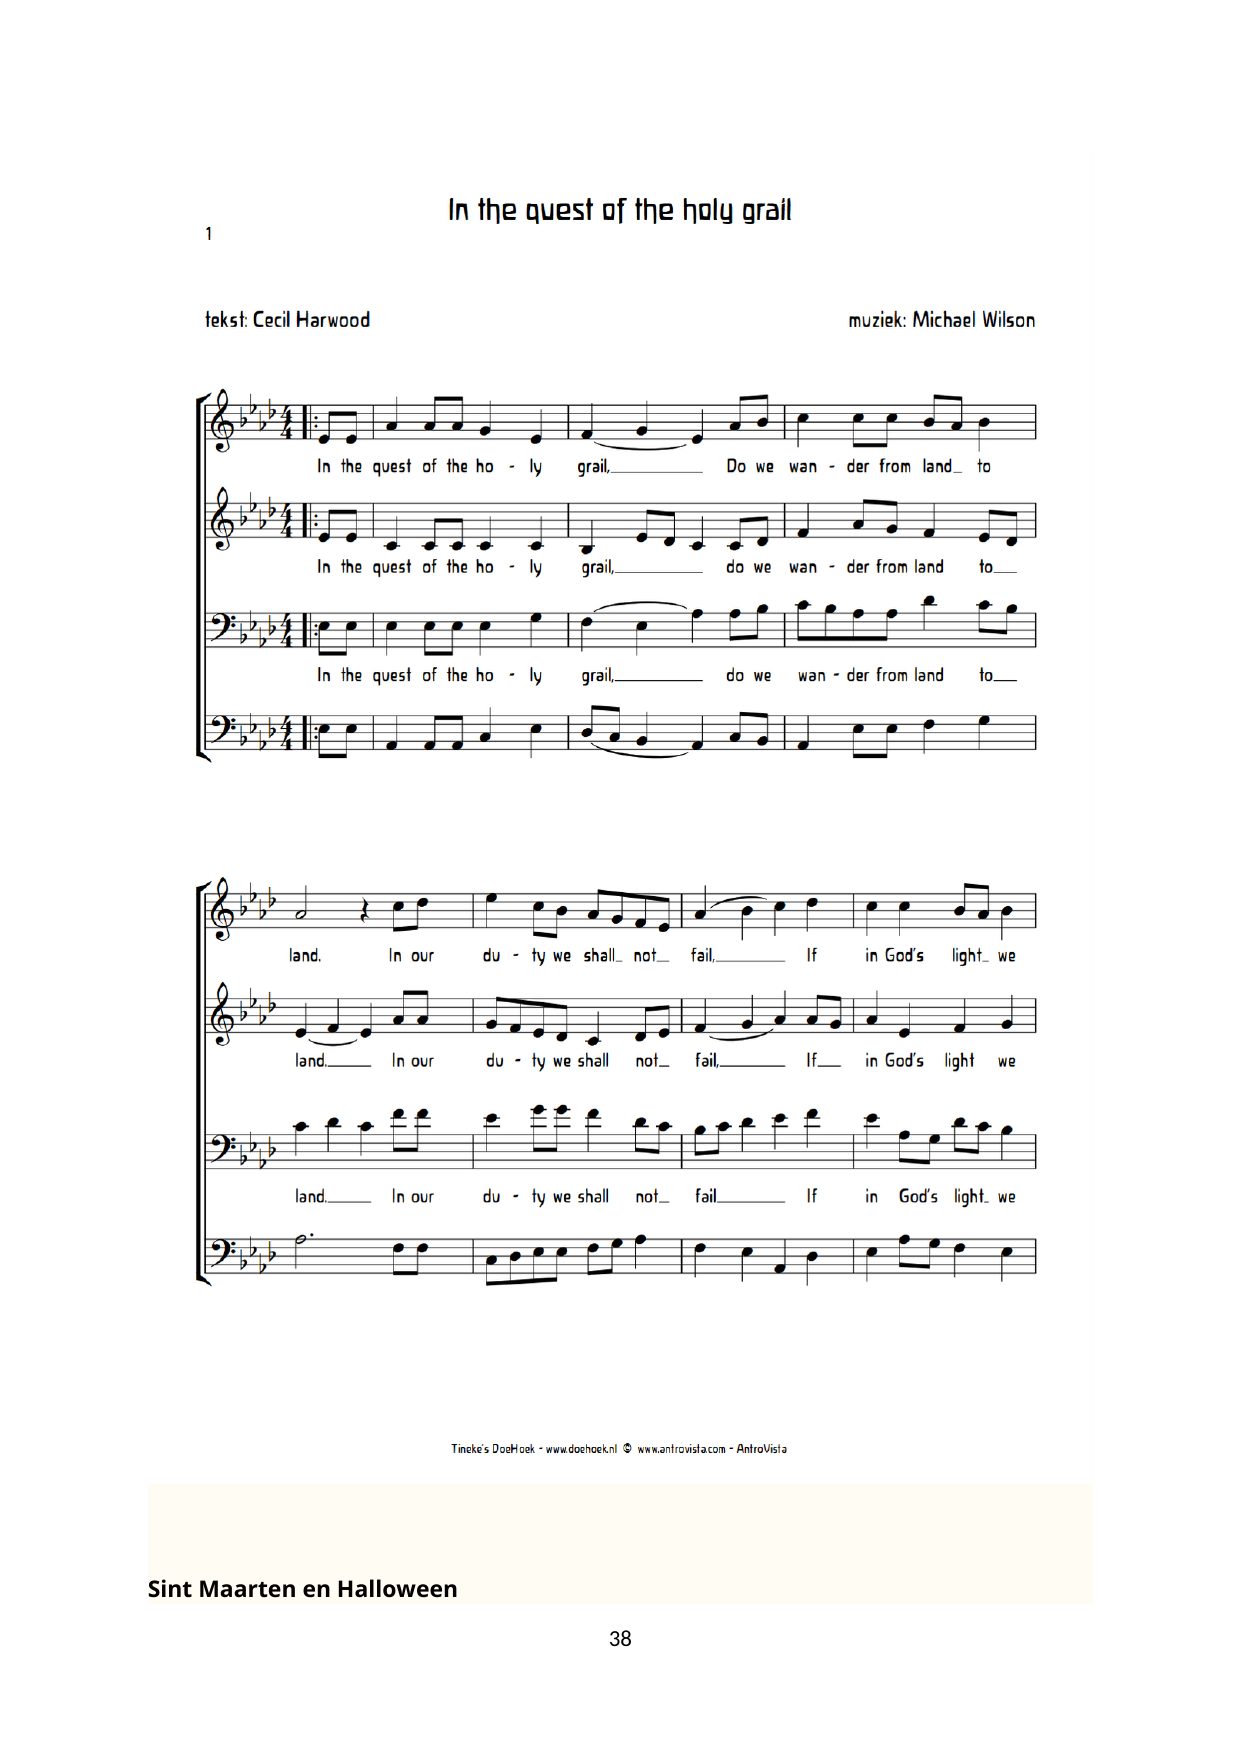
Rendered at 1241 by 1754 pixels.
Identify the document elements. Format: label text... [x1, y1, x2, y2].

picture [147, 147, 1093, 1484]
text Sint Maarten en Halloween [148, 1573, 1093, 1604]
